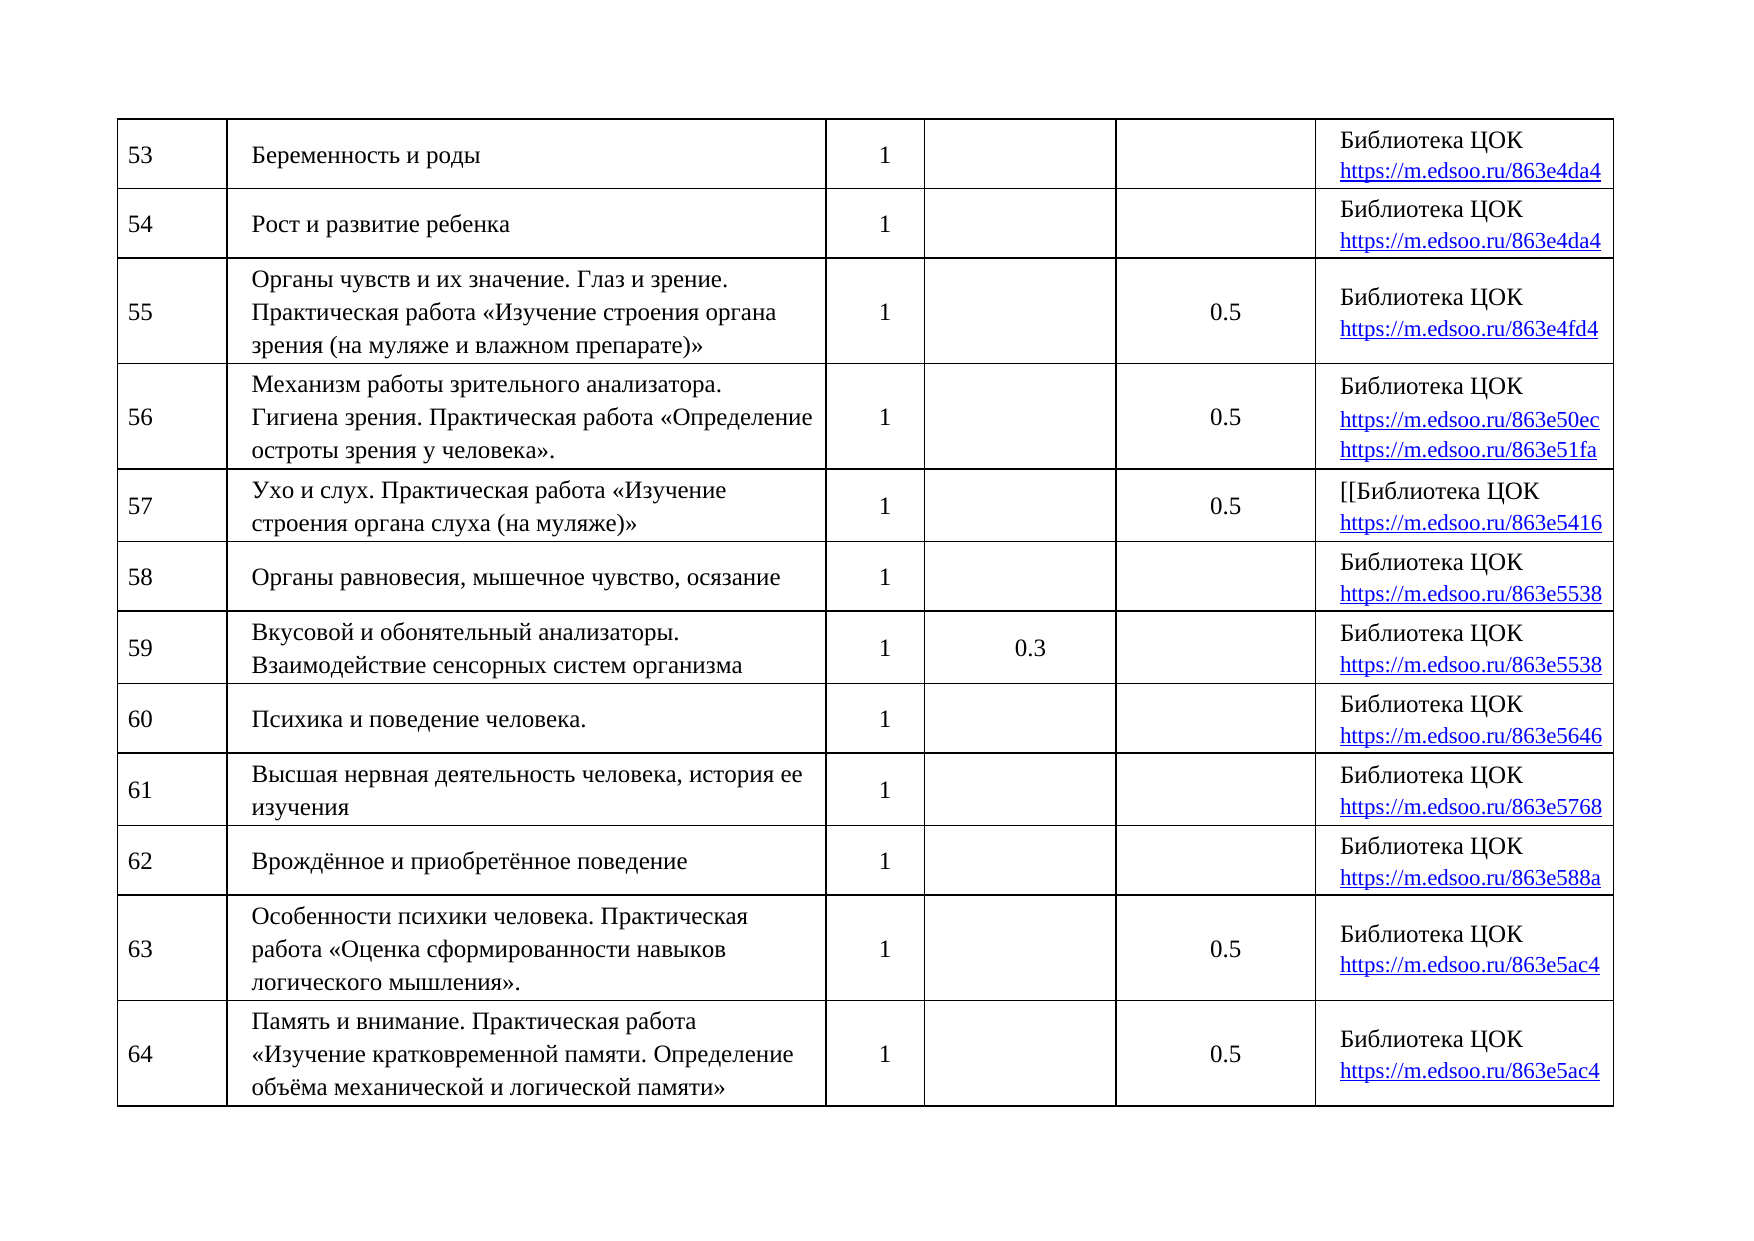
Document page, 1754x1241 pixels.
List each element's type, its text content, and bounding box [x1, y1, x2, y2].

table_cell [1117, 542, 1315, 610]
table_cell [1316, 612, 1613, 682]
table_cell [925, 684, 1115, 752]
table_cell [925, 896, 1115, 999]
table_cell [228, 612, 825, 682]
table_cell 53 [118, 120, 226, 188]
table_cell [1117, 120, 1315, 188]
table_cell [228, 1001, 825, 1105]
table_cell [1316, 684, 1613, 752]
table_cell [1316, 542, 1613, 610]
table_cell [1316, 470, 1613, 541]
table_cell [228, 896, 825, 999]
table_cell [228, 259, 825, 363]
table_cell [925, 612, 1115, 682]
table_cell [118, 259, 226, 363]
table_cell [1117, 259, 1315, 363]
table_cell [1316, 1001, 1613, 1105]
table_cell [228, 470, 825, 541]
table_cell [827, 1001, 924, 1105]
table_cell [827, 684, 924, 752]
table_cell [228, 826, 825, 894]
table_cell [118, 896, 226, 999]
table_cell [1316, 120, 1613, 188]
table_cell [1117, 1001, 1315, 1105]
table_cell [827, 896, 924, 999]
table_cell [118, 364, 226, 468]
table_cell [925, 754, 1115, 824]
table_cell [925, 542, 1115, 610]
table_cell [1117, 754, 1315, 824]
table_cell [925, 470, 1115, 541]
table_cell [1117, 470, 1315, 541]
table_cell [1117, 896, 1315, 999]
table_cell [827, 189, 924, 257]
table_cell Беременность и роды [228, 120, 825, 188]
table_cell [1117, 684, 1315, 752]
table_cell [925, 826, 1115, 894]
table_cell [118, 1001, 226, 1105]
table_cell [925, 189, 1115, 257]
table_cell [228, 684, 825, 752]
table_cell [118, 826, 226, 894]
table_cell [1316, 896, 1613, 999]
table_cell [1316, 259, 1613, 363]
table_cell 1 [827, 120, 924, 188]
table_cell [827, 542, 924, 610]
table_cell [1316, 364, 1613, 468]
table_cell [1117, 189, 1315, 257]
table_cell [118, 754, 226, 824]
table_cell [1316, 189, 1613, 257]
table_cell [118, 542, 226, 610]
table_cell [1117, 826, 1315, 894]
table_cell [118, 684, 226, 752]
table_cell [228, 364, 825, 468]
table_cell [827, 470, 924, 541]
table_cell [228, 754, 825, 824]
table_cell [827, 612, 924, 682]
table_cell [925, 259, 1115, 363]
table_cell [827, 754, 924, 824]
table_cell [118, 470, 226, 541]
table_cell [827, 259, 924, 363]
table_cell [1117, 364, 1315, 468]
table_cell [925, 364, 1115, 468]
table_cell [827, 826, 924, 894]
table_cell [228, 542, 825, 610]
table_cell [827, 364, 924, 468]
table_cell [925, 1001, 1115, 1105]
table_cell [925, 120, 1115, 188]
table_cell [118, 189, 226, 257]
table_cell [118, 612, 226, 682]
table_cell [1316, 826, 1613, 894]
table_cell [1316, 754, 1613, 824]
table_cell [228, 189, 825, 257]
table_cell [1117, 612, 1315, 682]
